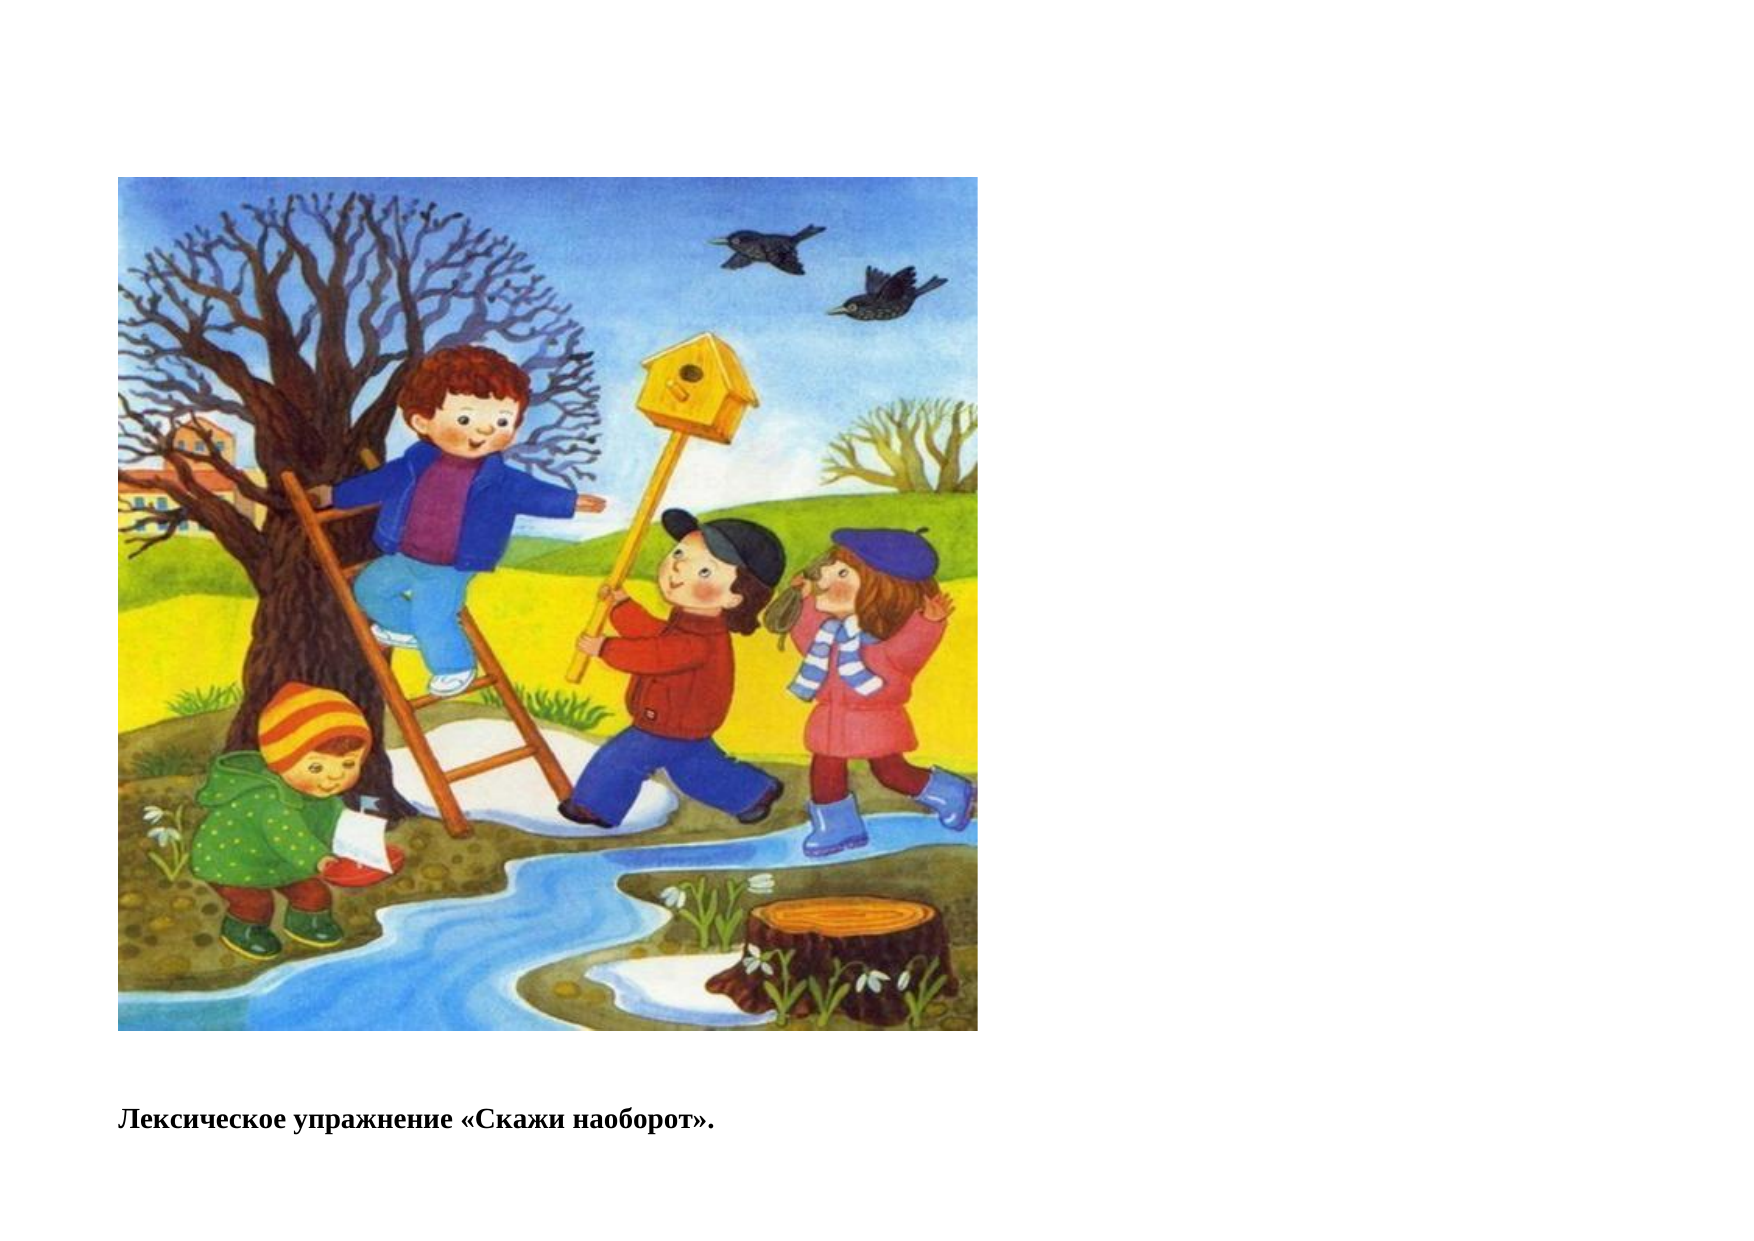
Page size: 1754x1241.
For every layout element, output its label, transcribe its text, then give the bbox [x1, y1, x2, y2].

picture [118, 177, 978, 1031]
text Лексическое упражнение «Скажи наоборот». [118, 1101, 1636, 1134]
